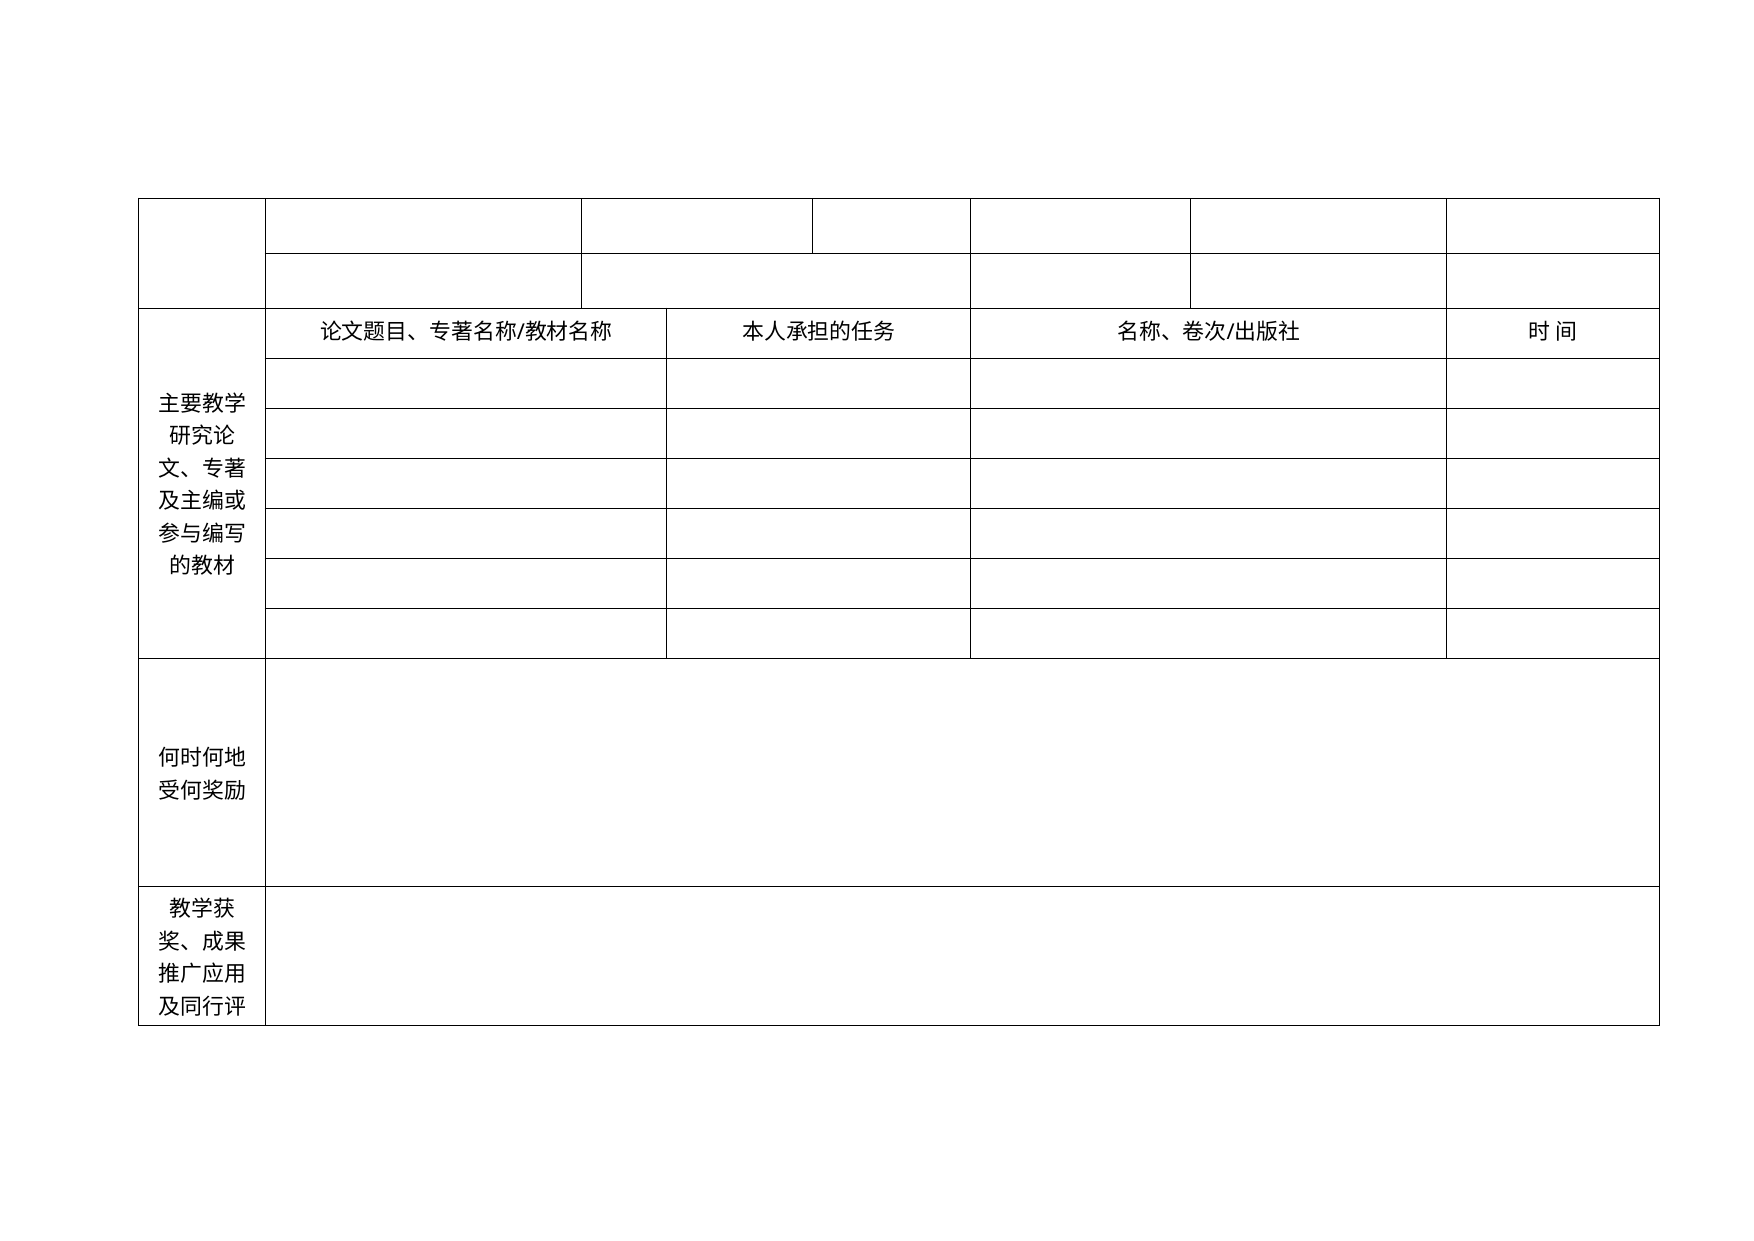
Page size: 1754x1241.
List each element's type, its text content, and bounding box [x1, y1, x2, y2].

table_cell [971, 459, 1446, 508]
table_cell [266, 409, 666, 458]
table_cell [667, 509, 970, 558]
table_cell [971, 254, 1190, 308]
table_cell [667, 609, 970, 658]
table_cell [582, 199, 812, 253]
table_cell [971, 409, 1446, 458]
table_cell 名称、卷次/出版社 [971, 309, 1446, 358]
table_cell [266, 254, 581, 308]
table_cell [1447, 509, 1659, 558]
table_cell [971, 609, 1446, 658]
table_cell [667, 459, 970, 508]
table_cell [582, 254, 970, 308]
table_cell [266, 659, 1659, 886]
table_cell [667, 559, 970, 608]
table_cell [266, 199, 581, 253]
table_cell [1447, 359, 1659, 408]
table_cell [1447, 609, 1659, 658]
table_cell [1191, 254, 1446, 308]
table_cell [266, 887, 1659, 1024]
table_cell [1191, 199, 1446, 253]
table_cell 主要教学研究论文、专著及主编或参与编写的教材 [139, 309, 265, 658]
table_cell [971, 359, 1446, 408]
table_cell 本人承担的任务 [667, 309, 970, 358]
table_cell [971, 199, 1190, 253]
table_cell 时 间 [1447, 309, 1659, 358]
table_cell [266, 559, 666, 608]
table_cell [1447, 559, 1659, 608]
table_cell [813, 199, 970, 253]
table_cell [1447, 199, 1659, 253]
table_cell 教学获奖、成果推广应用及同行评价情况 [139, 887, 265, 1024]
table_cell [1447, 254, 1659, 308]
table_cell [1447, 459, 1659, 508]
table_cell [971, 559, 1446, 608]
table_cell [266, 359, 666, 408]
table_cell [266, 609, 666, 658]
table_cell [971, 509, 1446, 558]
table_cell [266, 509, 666, 558]
table_cell [1447, 409, 1659, 458]
table_cell [667, 359, 970, 408]
table_cell [266, 459, 666, 508]
table_cell 论文题目、专著名称/教材名称 [266, 309, 666, 358]
table_cell [667, 409, 970, 458]
table_cell 何时何地 受何奖励 [139, 659, 265, 886]
